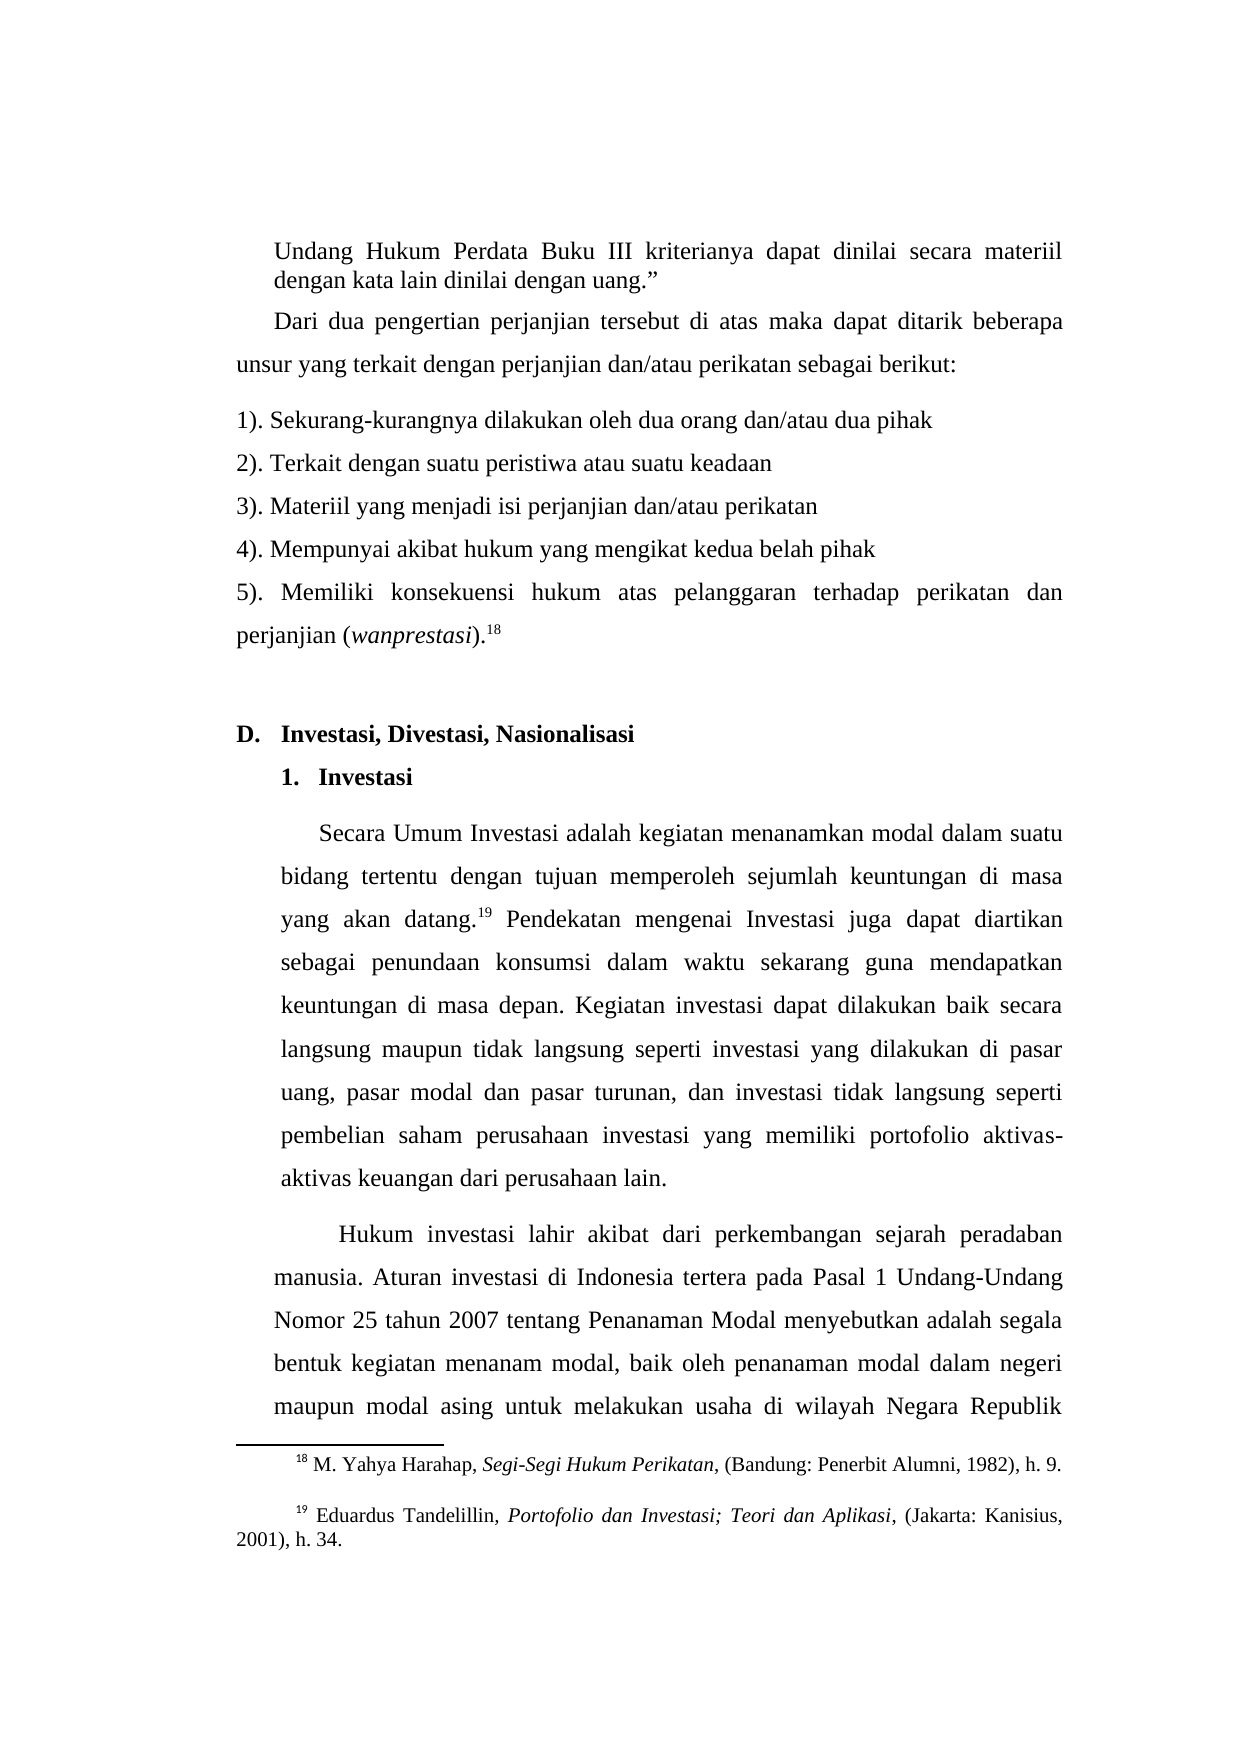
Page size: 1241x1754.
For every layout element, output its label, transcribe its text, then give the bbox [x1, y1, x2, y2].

text 2). Terkait dengan suatu peristiwa atau suatu keadaan [236, 448, 1063, 477]
text 4). Mempunyai akibat hukum yang mengikat kedua belah pihak [236, 534, 1063, 563]
text Secara Umum Investasi adalah kegiatan menanamkan modal dalam suatu bidang tertentu dengan tujuan memperoleh sejumlah keuntungan di masa yang akan datang. Pendekatan mengenai Investasi juga dapat diartikan sebagai penundaan konsumsi dalam waktu sekarang guna mendapatkan keuntungan di masa depan. Kegiatan investasi dapat dilakukan baik secara langsung maupun tidak langsung seperti investasi yang dilakukan di pasar uang, pasar modal dan pasar turunan, dan investasi tidak langsung seperti pembelian saham perusahaan investasi yang memiliki portofolio aktivas-aktivas keuangan dari perusahaan lain. [281, 818, 1063, 1192]
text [274, 1219, 1063, 1420]
list Investasi, Divestasi, Nasionalisasi [236, 719, 1063, 748]
text 1). Sekurang-kurangnya dilakukan oleh dua orang dan/atau dua pihak [236, 405, 1063, 434]
text Dari dua pengertian perjanjian tersebut di atas maka dapat ditarik beberapa unsur yang terkait dengan perjanjian dan/atau perikatan sebagai berikut: [236, 306, 1063, 378]
text 3). Materiil yang menjadi isi perjanjian dan/atau perikatan [236, 491, 1063, 520]
list Investasi [281, 762, 1063, 791]
text 5). Memiliki konsekuensi hukum atas pelanggaran terhadap perikatan dan perjanjian (wanprestasi). [236, 577, 1063, 649]
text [274, 236, 1063, 294]
